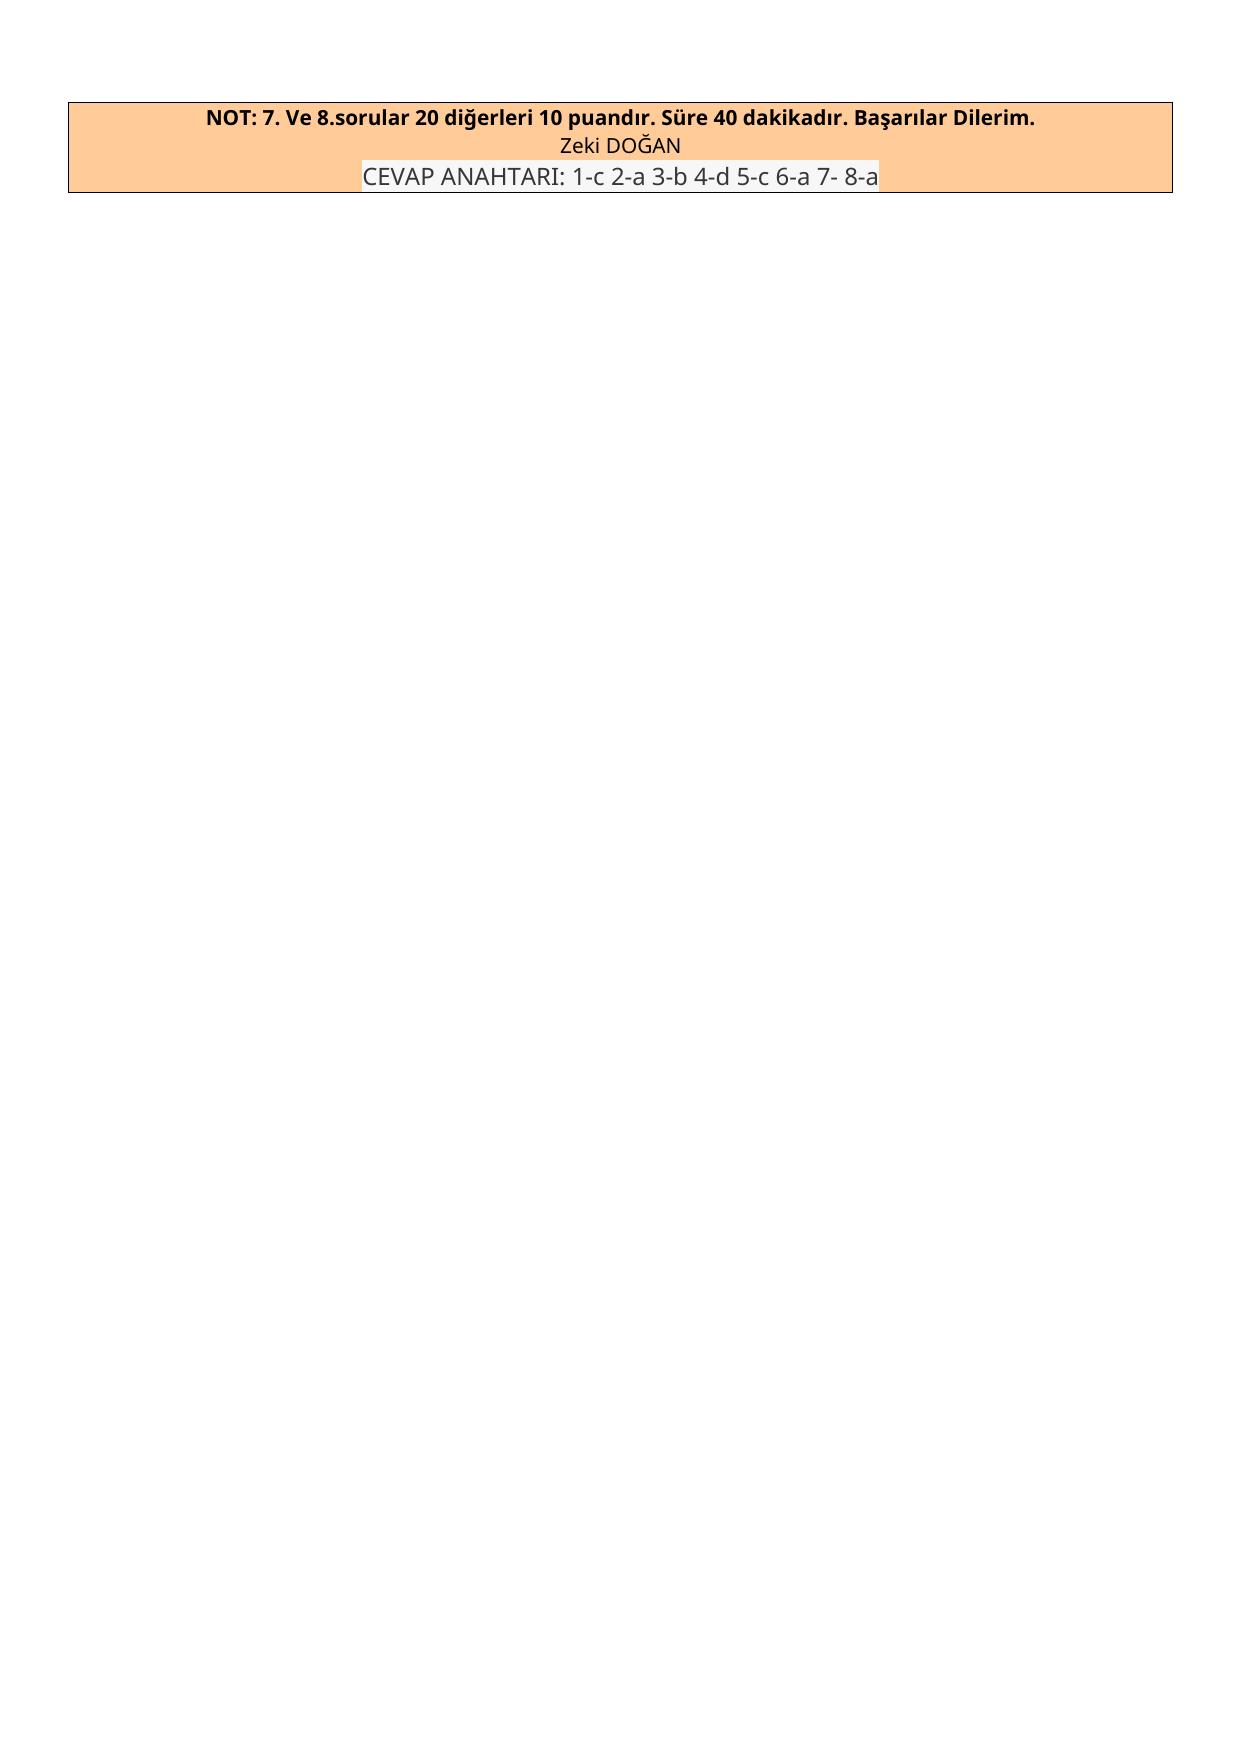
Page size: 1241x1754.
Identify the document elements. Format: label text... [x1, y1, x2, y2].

table_cell NOT: 7. Ve 8.sorular 20 diğerleri 10 puandır. Süre 40 dakikadır. Başarılar Dilerim. Zeki DOĞAN CEVAP ANAHTARI: 1-c 2-a 3-b 4-d 5-c 6-a 7- 8-a [69, 103, 1172, 192]
